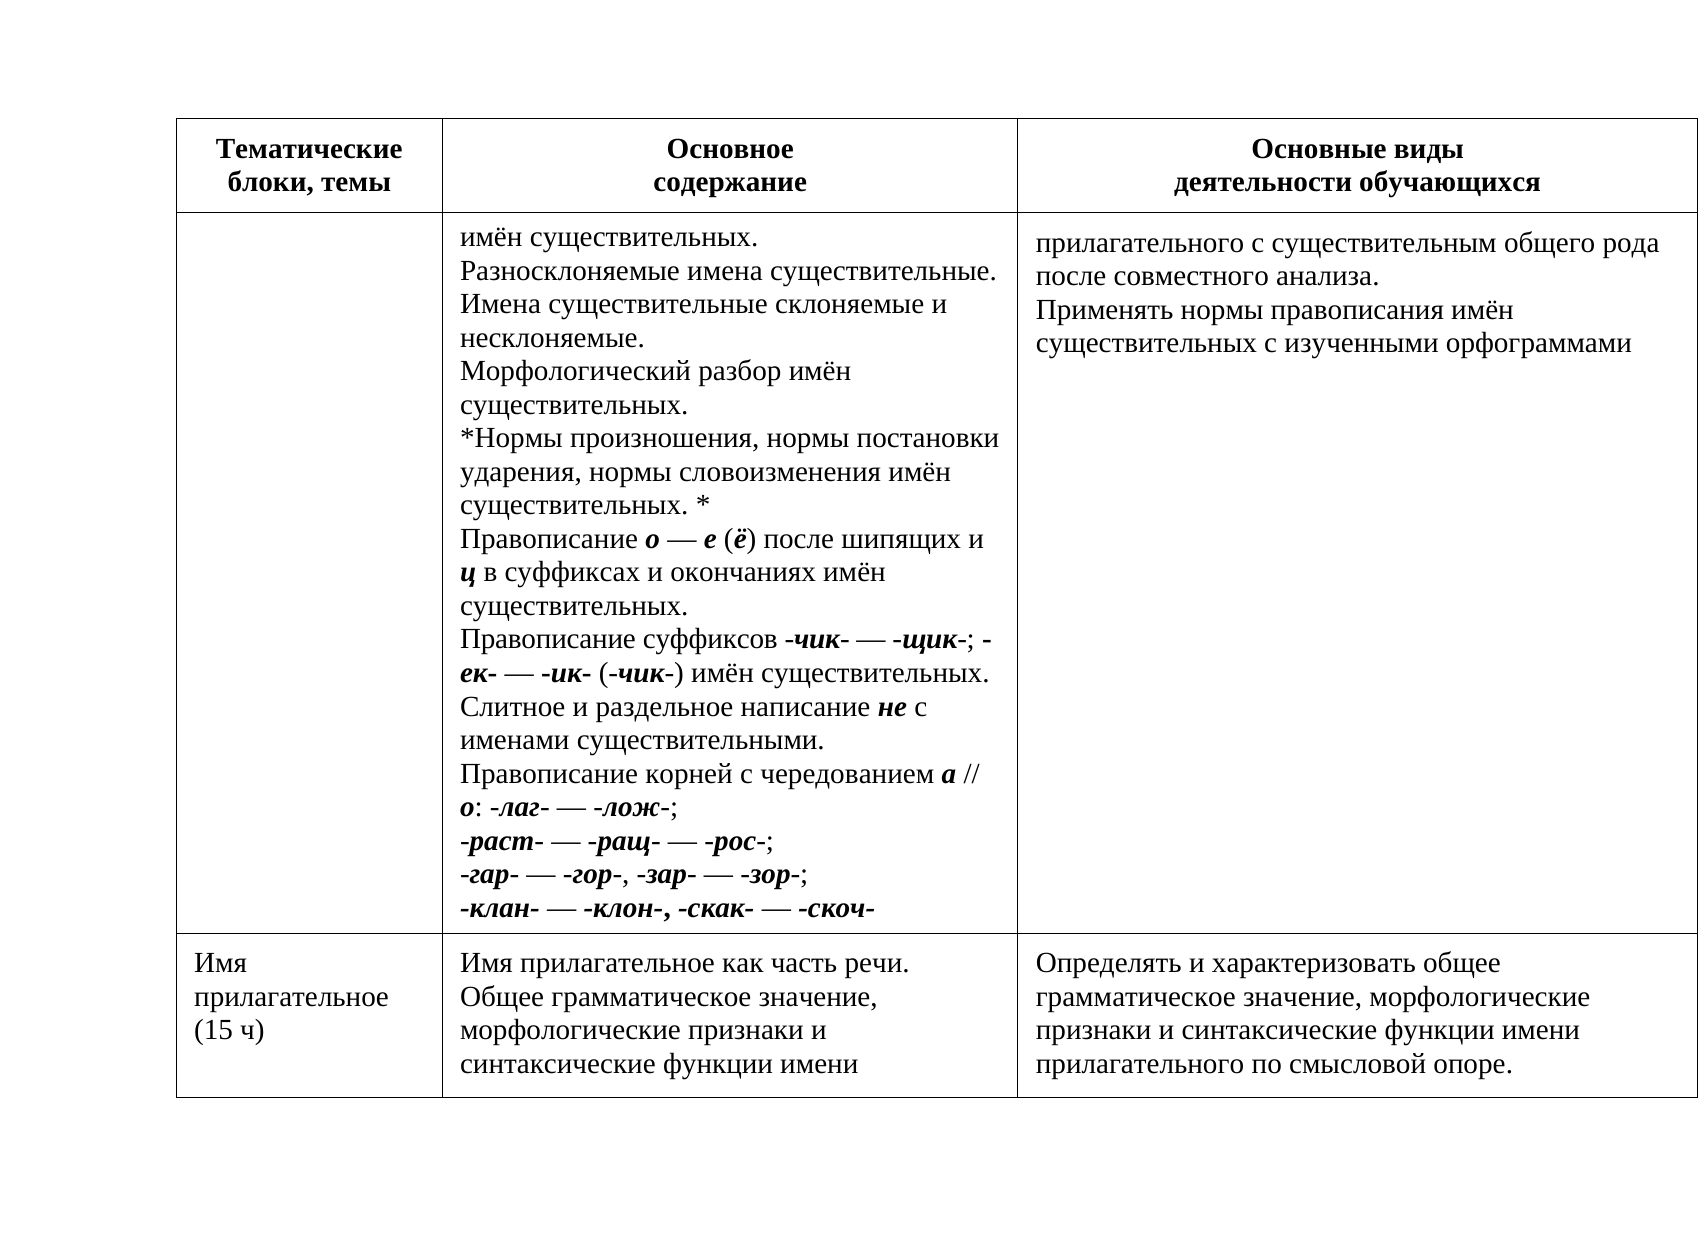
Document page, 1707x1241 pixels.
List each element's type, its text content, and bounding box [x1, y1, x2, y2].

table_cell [443, 213, 1017, 932]
table_cell прилагательного с существительным общего рода после совместного анализа. Применять нормы правописания имён существительных с изученными орфограммами [1018, 213, 1697, 932]
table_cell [443, 934, 1017, 1097]
table_header Основное содержание [443, 119, 1017, 212]
table_cell Имя прилагательное (15 ч) [177, 934, 442, 1097]
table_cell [1018, 934, 1697, 1097]
table_cell [177, 213, 442, 932]
table_header Основные виды деятельности обучающихся [1018, 119, 1697, 212]
table_header Тематические блоки, темы [177, 119, 442, 212]
